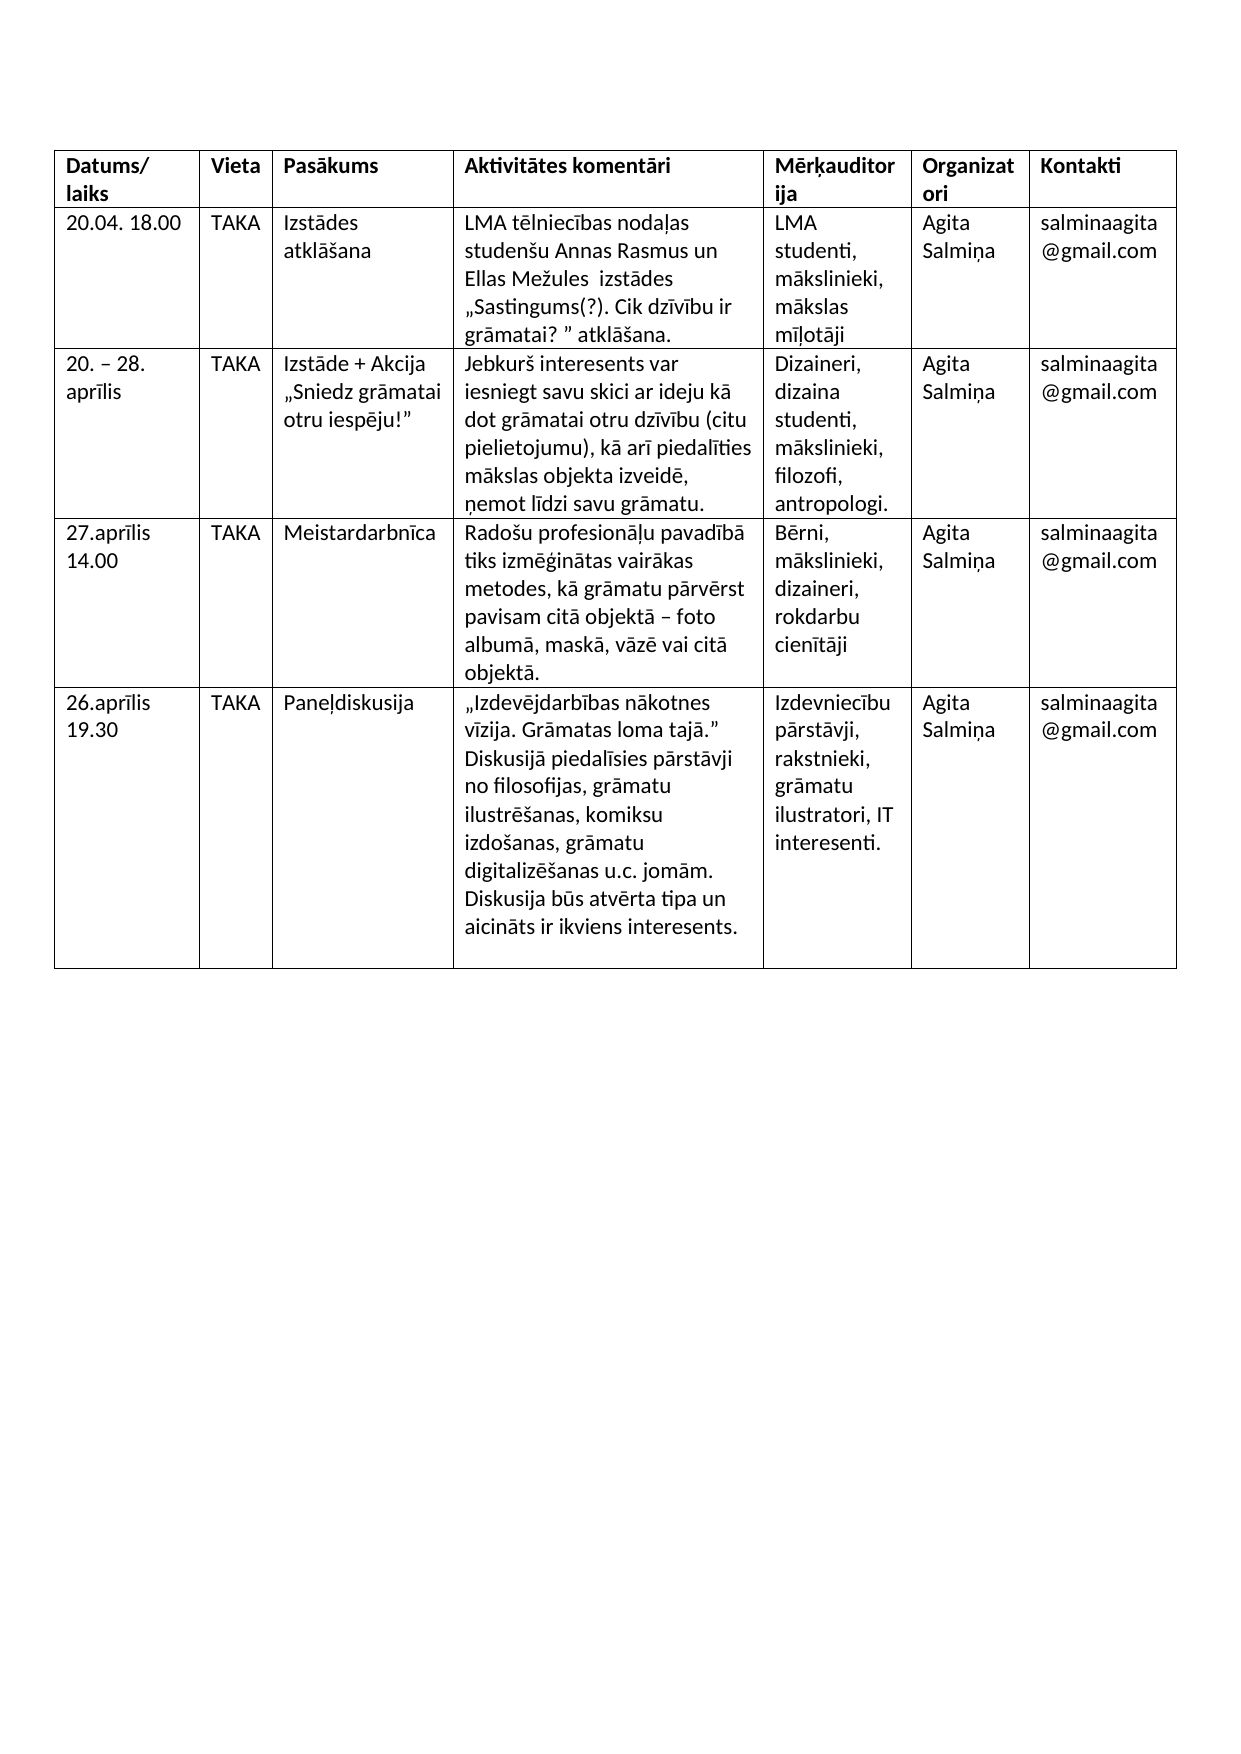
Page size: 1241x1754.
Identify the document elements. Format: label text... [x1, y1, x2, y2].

table_cell Radošu profesionāļu pavadībā tiks izmēģinātas vairākas metodes, kā grāmatu pārvērst pavisam citā objektā – foto albumā, maskā, vāzē vai citā objektā. [454, 519, 763, 687]
table_header Mērķauditorija [764, 151, 911, 207]
table_cell Paneļdiskusija [273, 688, 453, 968]
table_cell 20. – 28. aprīlis [55, 349, 199, 517]
table_cell salminaagita@gmail.com [1030, 688, 1176, 968]
table_cell TAKA [200, 688, 272, 968]
table_cell TAKA [200, 519, 272, 687]
table_cell TAKA [200, 208, 272, 348]
table_cell Bērni, mākslinieki, dizaineri, rokdarbu cienītāji [764, 519, 911, 687]
table_header Vieta [200, 151, 272, 207]
table_cell LMA studenti, mākslinieki, mākslas mīļotāji [764, 208, 911, 348]
table_header Organizatori [912, 151, 1029, 207]
table_cell „Izdevējdarbības nākotnes vīzija. Grāmatas loma tajā.” Diskusijā piedalīsies pārstāvji no filosofijas, grāmatu ilustrēšanas, komiksu izdošanas, grāmatu digitalizēšanas u.c. jomām. Diskusija būs atvērta tipa un aicināts ir ikviens interesents. [454, 688, 763, 968]
table_cell salminaagita@gmail.com [1030, 349, 1176, 517]
table_header Kontakti [1030, 151, 1176, 207]
table_cell Meistardarbnīca [273, 519, 453, 687]
table_cell LMA tēlniecības nodaļas studenšu Annas Rasmus un Ellas Mežules izstādes „Sastingums(?). Cik dzīvību ir grāmatai? ” atklāšana. [454, 208, 763, 348]
table_header Datums/laiks [55, 151, 199, 207]
table_cell Agita Salmiņa [912, 519, 1029, 687]
table_cell Agita Salmiņa [912, 349, 1029, 517]
table_cell Izdevniecību pārstāvji, rakstnieki, grāmatu ilustratori, IT interesenti. [764, 688, 911, 968]
table_cell TAKA [200, 349, 272, 517]
table_cell Dizaineri, dizaina studenti, mākslinieki, filozofi, antropologi. [764, 349, 911, 517]
table_cell 20.04. 18.00 [55, 208, 199, 348]
table_cell Izstāde + Akcija „Sniedz grāmatai otru iespēju!” [273, 349, 453, 517]
table_cell salminaagita@gmail.com [1030, 519, 1176, 687]
table_cell Agita Salmiņa [912, 208, 1029, 348]
table_cell 27.aprīlis 14.00 [55, 519, 199, 687]
table_cell 26.aprīlis 19.30 [55, 688, 199, 968]
table_header Aktivitātes komentāri [454, 151, 763, 207]
table_cell Izstādes atklāšana [273, 208, 453, 348]
table_cell salminaagita@gmail.com [1030, 208, 1176, 348]
table_cell Jebkurš interesents var iesniegt savu skici ar ideju kā dot grāmatai otru dzīvību (citu pielietojumu), kā arī piedalīties mākslas objekta izveidē, ņemot līdzi savu grāmatu. [454, 349, 763, 517]
table_header Pasākums [273, 151, 453, 207]
table_cell Agita Salmiņa [912, 688, 1029, 968]
